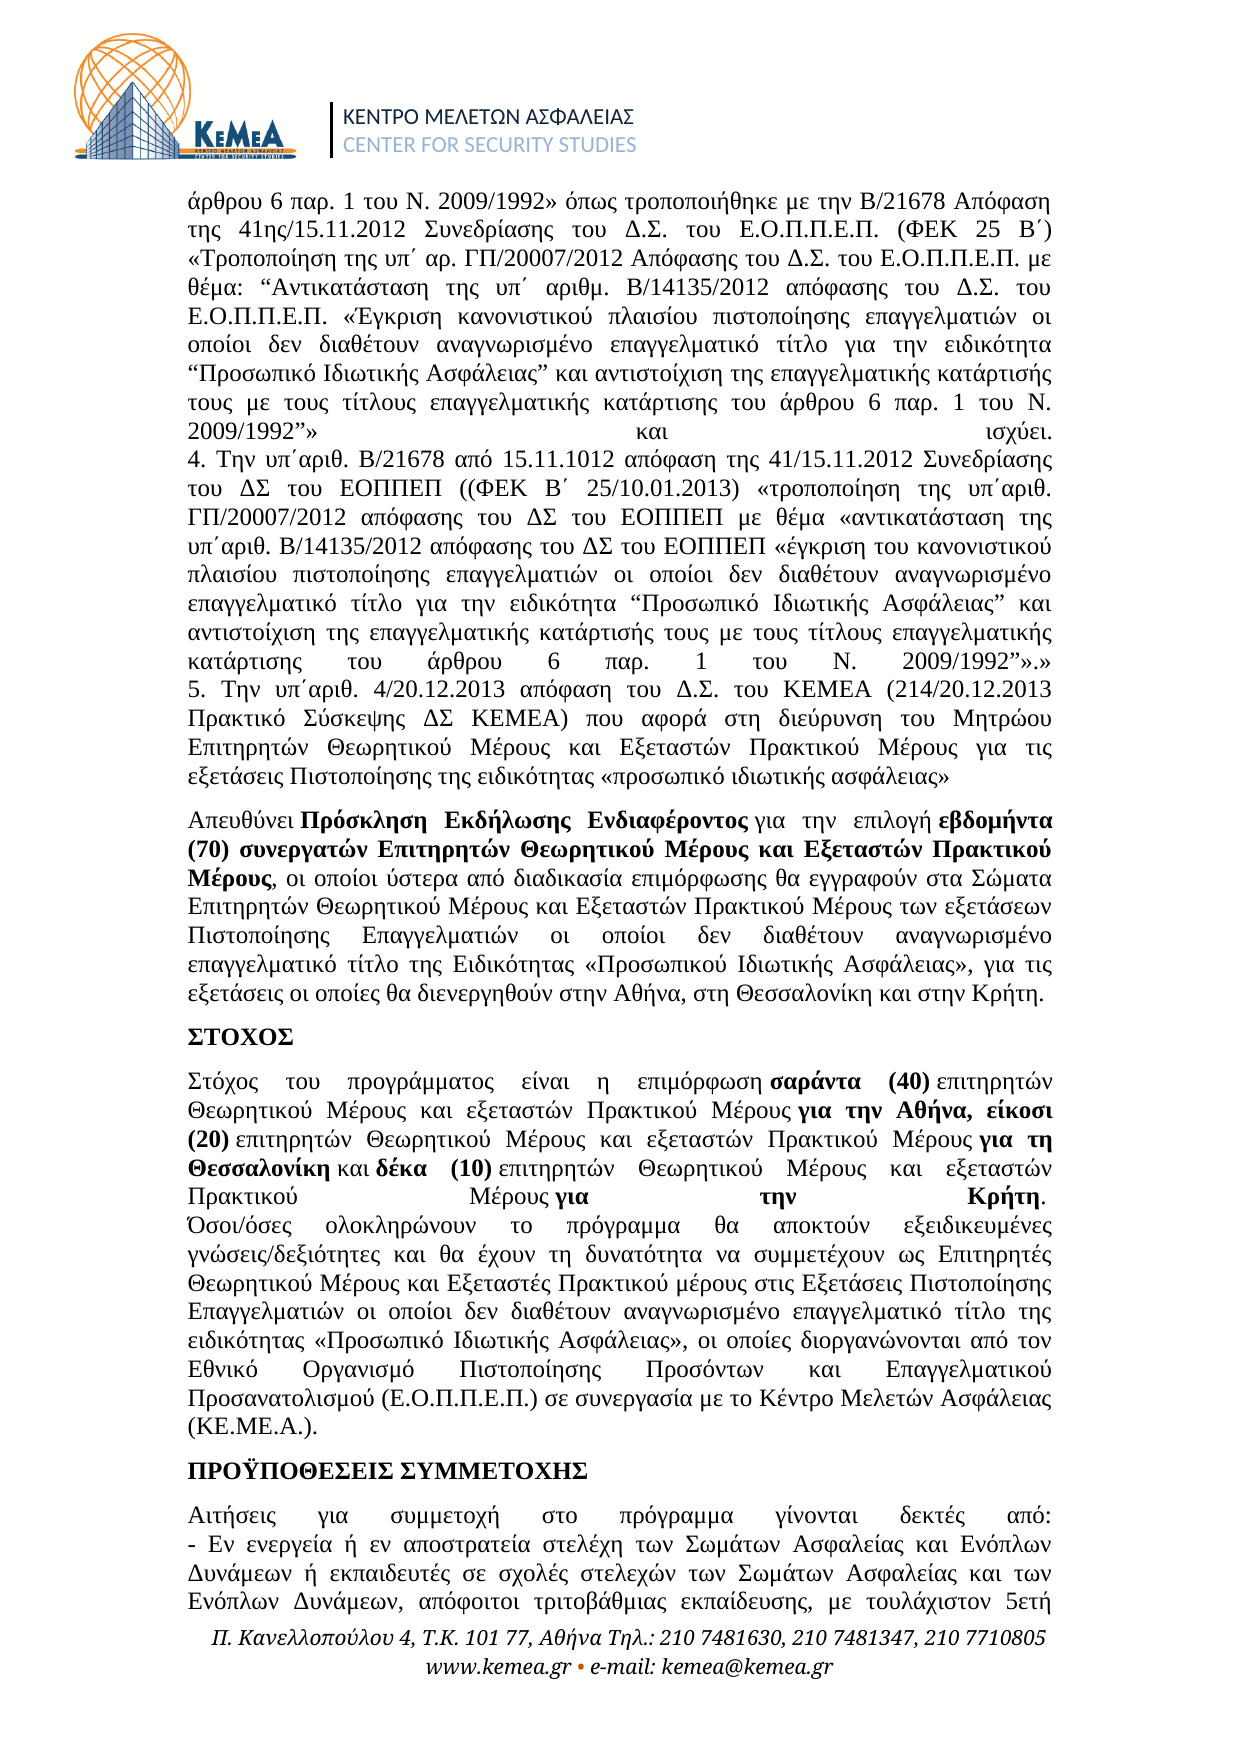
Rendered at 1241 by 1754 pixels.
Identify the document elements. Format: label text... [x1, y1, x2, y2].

text ΠΡΟΫΠΟΘΕΣΕΙΣ ΣΥΜΜΕΤΟΧΗΣ [187, 1456, 1053, 1484]
picture [62, 30, 302, 165]
text ΣΤΟΧΟΣ [187, 1022, 1053, 1051]
text Στόχος του προγράμματος είναι η επιμόρφωση σαράντα (40) επιτηρητών Θεωρητικού Μέρους και εξεταστών Πρακτικού Μέρους για την Αθήνα, είκοσι (20) επιτηρητών Θεωρητικού Μέρους και εξεταστών Πρακτικού Μέρους για τη Θεσσαλονίκη και δέκα (10) επιτηρητών Θεωρητικού Μέρους και εξεταστών Πρακτικού Μέρους για την Κρήτη. Όσοι/όσες ολοκληρώνουν το πρόγραμμα θα αποκτούν εξειδικευμένες γνώσεις/δεξιότητες και θα έχουν τη δυνατότητα να συμμετέχουν ως Επιτηρητές Θεωρητικού Μέρους και Εξεταστές Πρακτικού μέρους στις Εξετάσεις Πιστοποίησης Επαγγελματιών οι οποίοι δεν διαθέτουν αναγνωρισμένο επαγγελματικό τίτλο της ειδικότητας «Προσωπικό Ιδιωτικής Ασφάλειας», οι οποίες διοργανώνονται από τον Εθνικό Οργανισμό Πιστοποίησης Προσόντων και Επαγγελματικού Προσανατολισμού (Ε.Ο.Π.Π.Ε.Π.) σε συνεργασία με το Κέντρο Μελετών Ασφάλειας (ΚΕ.ΜΕ.Α.). [187, 1066, 1053, 1440]
text Απευθύνει Πρόσκληση Εκδήλωσης Ενδιαφέροντος για την επιλογή εβδομήντα (70) συνεργατών Επιτηρητών Θεωρητικού Μέρους και Εξεταστών Πρακτικού Μέρους, οι οποίοι ύστερα από διαδικασία επιμόρφωσης θα εγγραφούν στα Σώματα Επιτηρητών Θεωρητικού Μέρους και Εξεταστών Πρακτικού Μέρους των εξετάσεων Πιστοποίησης Επαγγελματιών οι οποίοι δεν διαθέτουν αναγνωρισμένο επαγγελματικό τίτλο της Ειδικότητας «Προσωπικού Ιδιωτικής Ασφάλειας», για τις εξετάσεις οι οποίες θα διενεργηθούν στην Αθήνα, στη Θεσσαλονίκη και στην Κρήτη. [187, 805, 1053, 1006]
